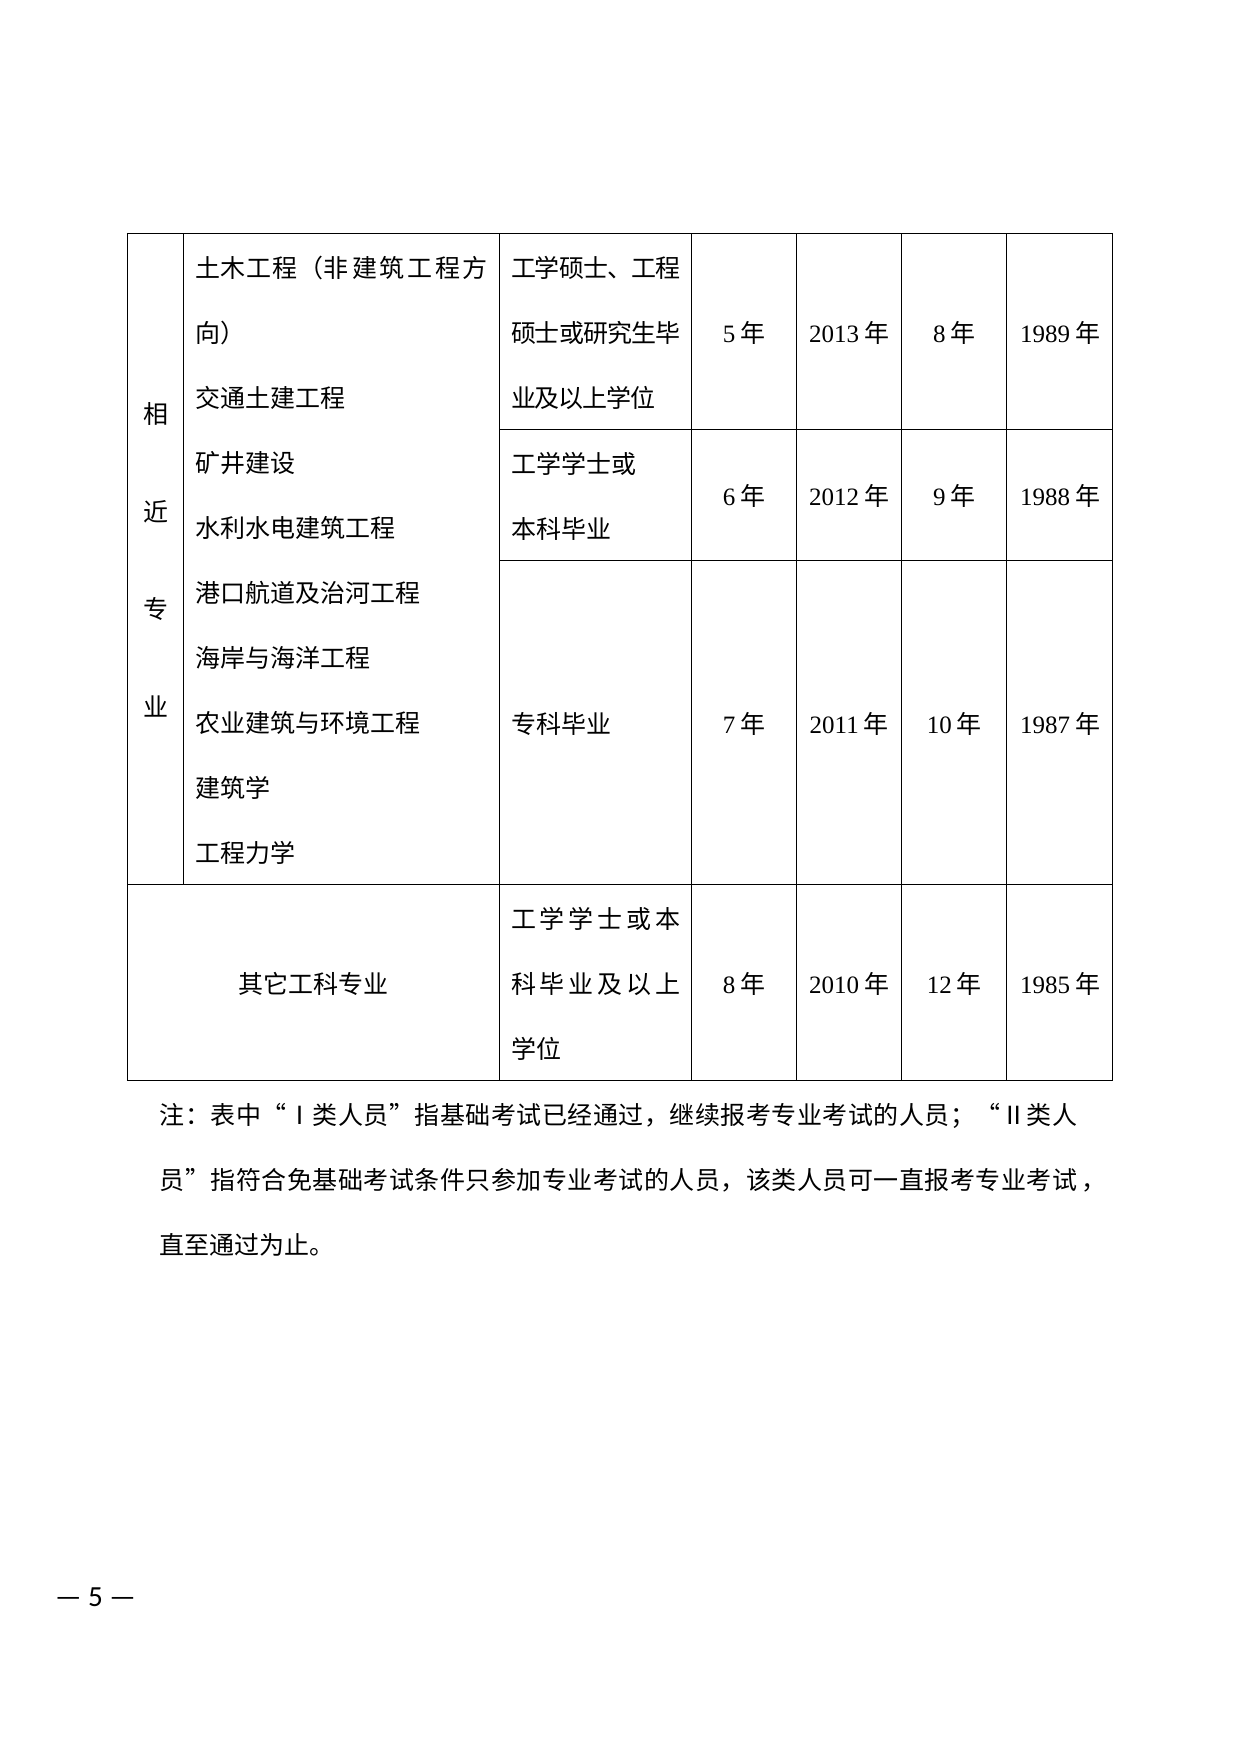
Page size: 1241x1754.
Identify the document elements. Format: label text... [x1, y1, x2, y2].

text 注：表中“Ⅰ类人员”指基础考试已经通过，继续报考专业考试的人员；“Ⅱ类人员”指符合免基础考试条件只参加专业考试的人员，该类人员可一直报考专业考试，直至通过为止。 [159, 1081, 1081, 1276]
table_cell 2012年 [797, 430, 901, 560]
table_cell 2013年 [797, 234, 901, 429]
table_cell 工学学士或 本科毕业 [500, 430, 691, 560]
table_cell 10年 [902, 561, 1006, 884]
table_cell 专科毕业 [500, 561, 691, 884]
table_cell 1988年 [1007, 430, 1112, 560]
table_cell 8年 [692, 885, 796, 1080]
table_cell 土木工程（非建筑工程方向） 交通土建工程 矿井建设 水利水电建筑工程 港口航道及治河工程 海岸与海洋工程 农业建筑与环境工程 建筑学 工程力学 [184, 234, 499, 884]
table_cell 7年 [692, 561, 796, 884]
table_cell 2011年 [797, 561, 901, 884]
table_cell 1989年 [1007, 234, 1112, 429]
table_cell 9年 [902, 430, 1006, 560]
table_cell 5年 [692, 234, 796, 429]
table_cell 6年 [692, 430, 796, 560]
table_cell 工学硕士、工程硕士或研究生毕业及以上学位 [500, 234, 691, 429]
table_cell 8年 [902, 234, 1006, 429]
table_cell 1987年 [1007, 561, 1112, 884]
table_cell 工学学士或本科毕业及以上学位 [500, 885, 691, 1080]
table_cell 2010年 [797, 885, 901, 1080]
table_cell 1985年 [1007, 885, 1112, 1080]
table_cell 12年 [902, 885, 1006, 1080]
table_cell 相 近 专 业 [128, 234, 183, 884]
table_cell 其它工科专业 [128, 885, 499, 1080]
